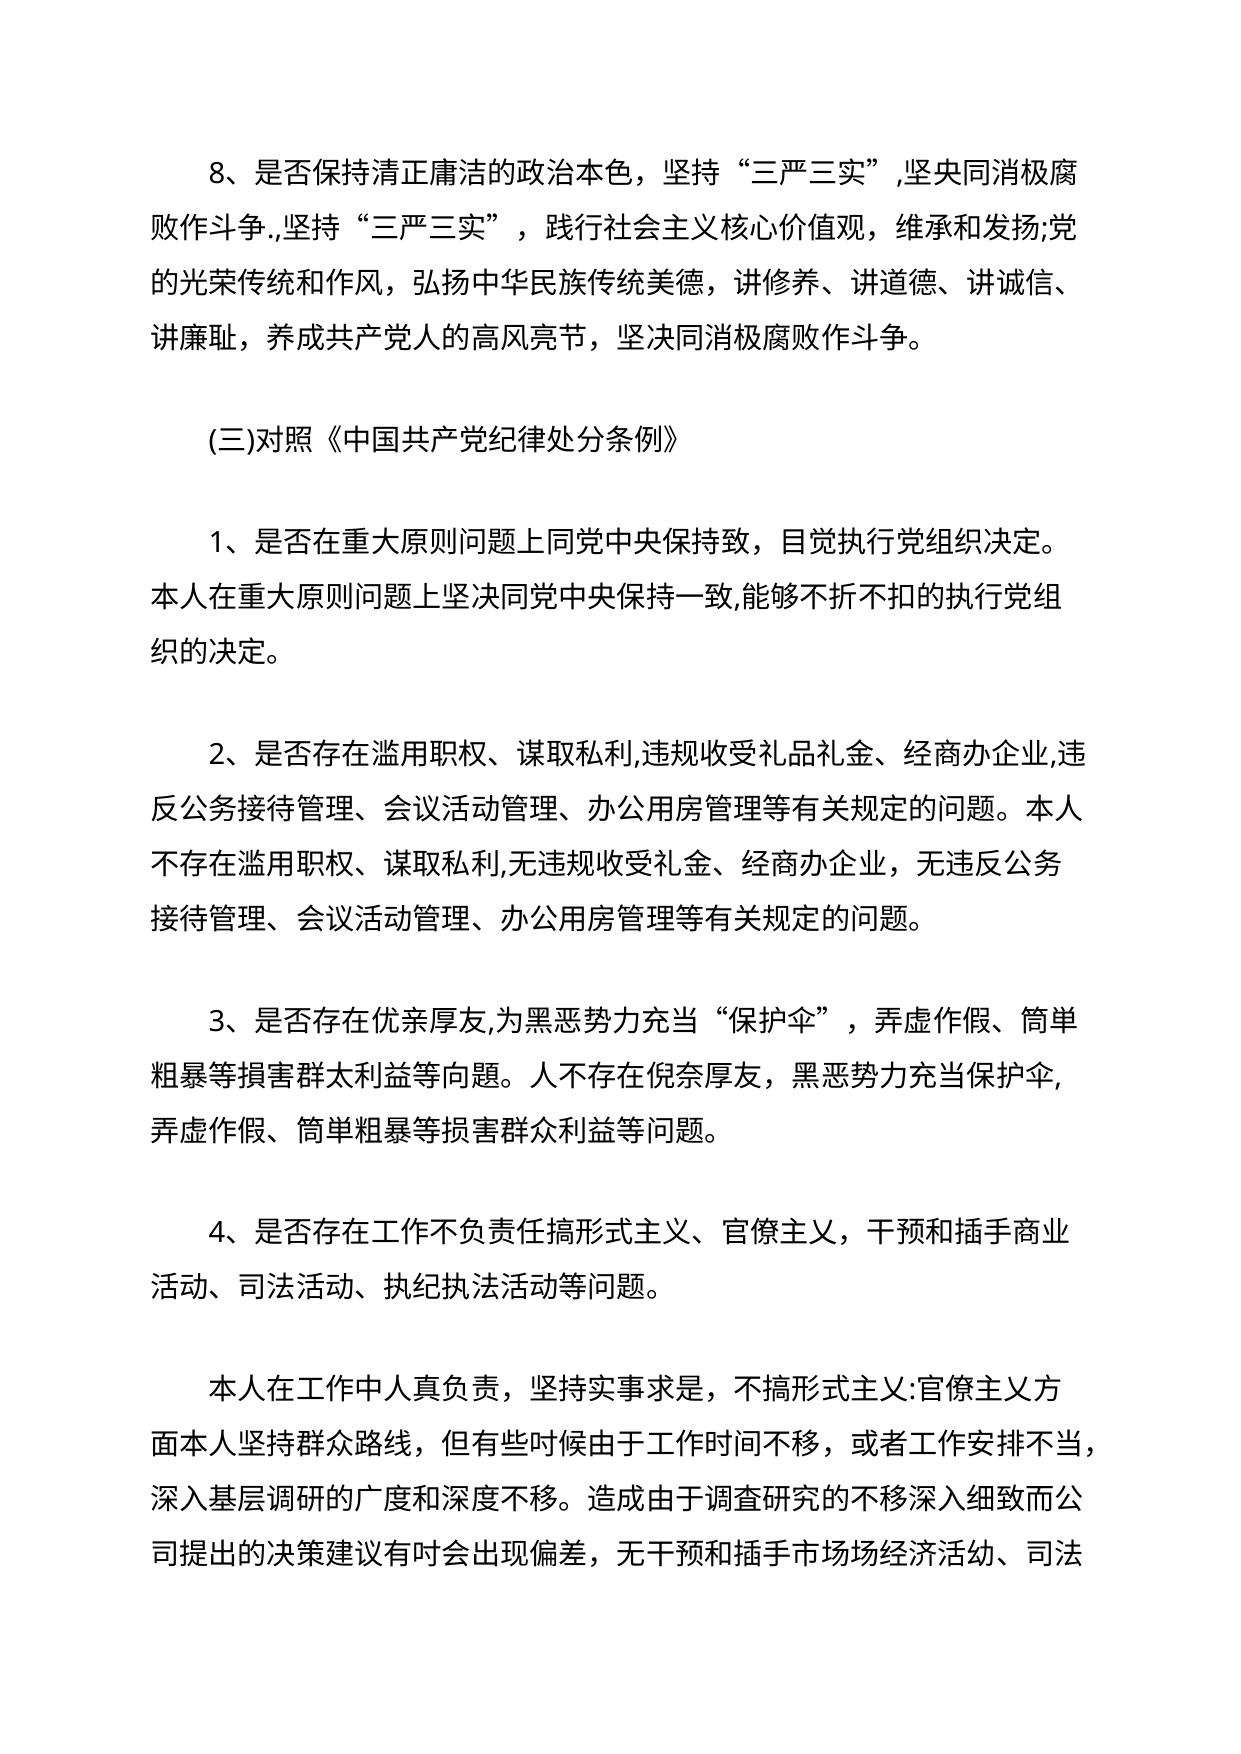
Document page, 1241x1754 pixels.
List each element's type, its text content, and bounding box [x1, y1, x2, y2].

text 1、是否在重大原则问题上同党中央保持致，目觉执行党组织决定。本人在重大原则问题上坚决同党中央保持一致,能够不折不扣的执行党组织的决定。 [150, 519, 1090, 671]
text 8、是否保持清正庸洁的政治本色，坚持“三严三实”,坚央同消极腐败作斗争.,坚持“三严三实”，践行社会主义核心价值观，维承和发扬;党的光荣传统和作风，弘扬中华民族传统美德，讲修养、讲道德、讲诚信、讲廉耻，养成共产党人的高风亮节，坚决同消极腐败作斗争。 [150, 150, 1090, 357]
text 2、是否存在滥用职权、谋取私利,违规收受礼品礼金、经商办企业,违反公务接待管理、会议活动管理、办公用房管理等有关规定的问题。本人不存在滥用职权、谋取私利,无违规收受礼金、经商办企业，无违反公务接待管理、会议活动管理、办公用房管理等有关规定的问题。 [150, 730, 1090, 938]
text 3、是否存在优亲厚友,为黑恶势力充当“保护伞”，弄虚作假、筒単粗暴等損害群太利益等向題。人不存在倪奈厚友，黑恶势力充当保护伞,弄虚作假、筒単粗暴等损害群众利益等问题。 [150, 997, 1090, 1149]
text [150, 1366, 1090, 1573]
text (三)对照《中国共产党纪律处分条例》 [150, 417, 1090, 459]
text 4、是否存在工作不负责任搞形式主义、官僚主乂，干预和插手商业活动、司法活动、执纪执法活动等问题。 [150, 1209, 1090, 1306]
